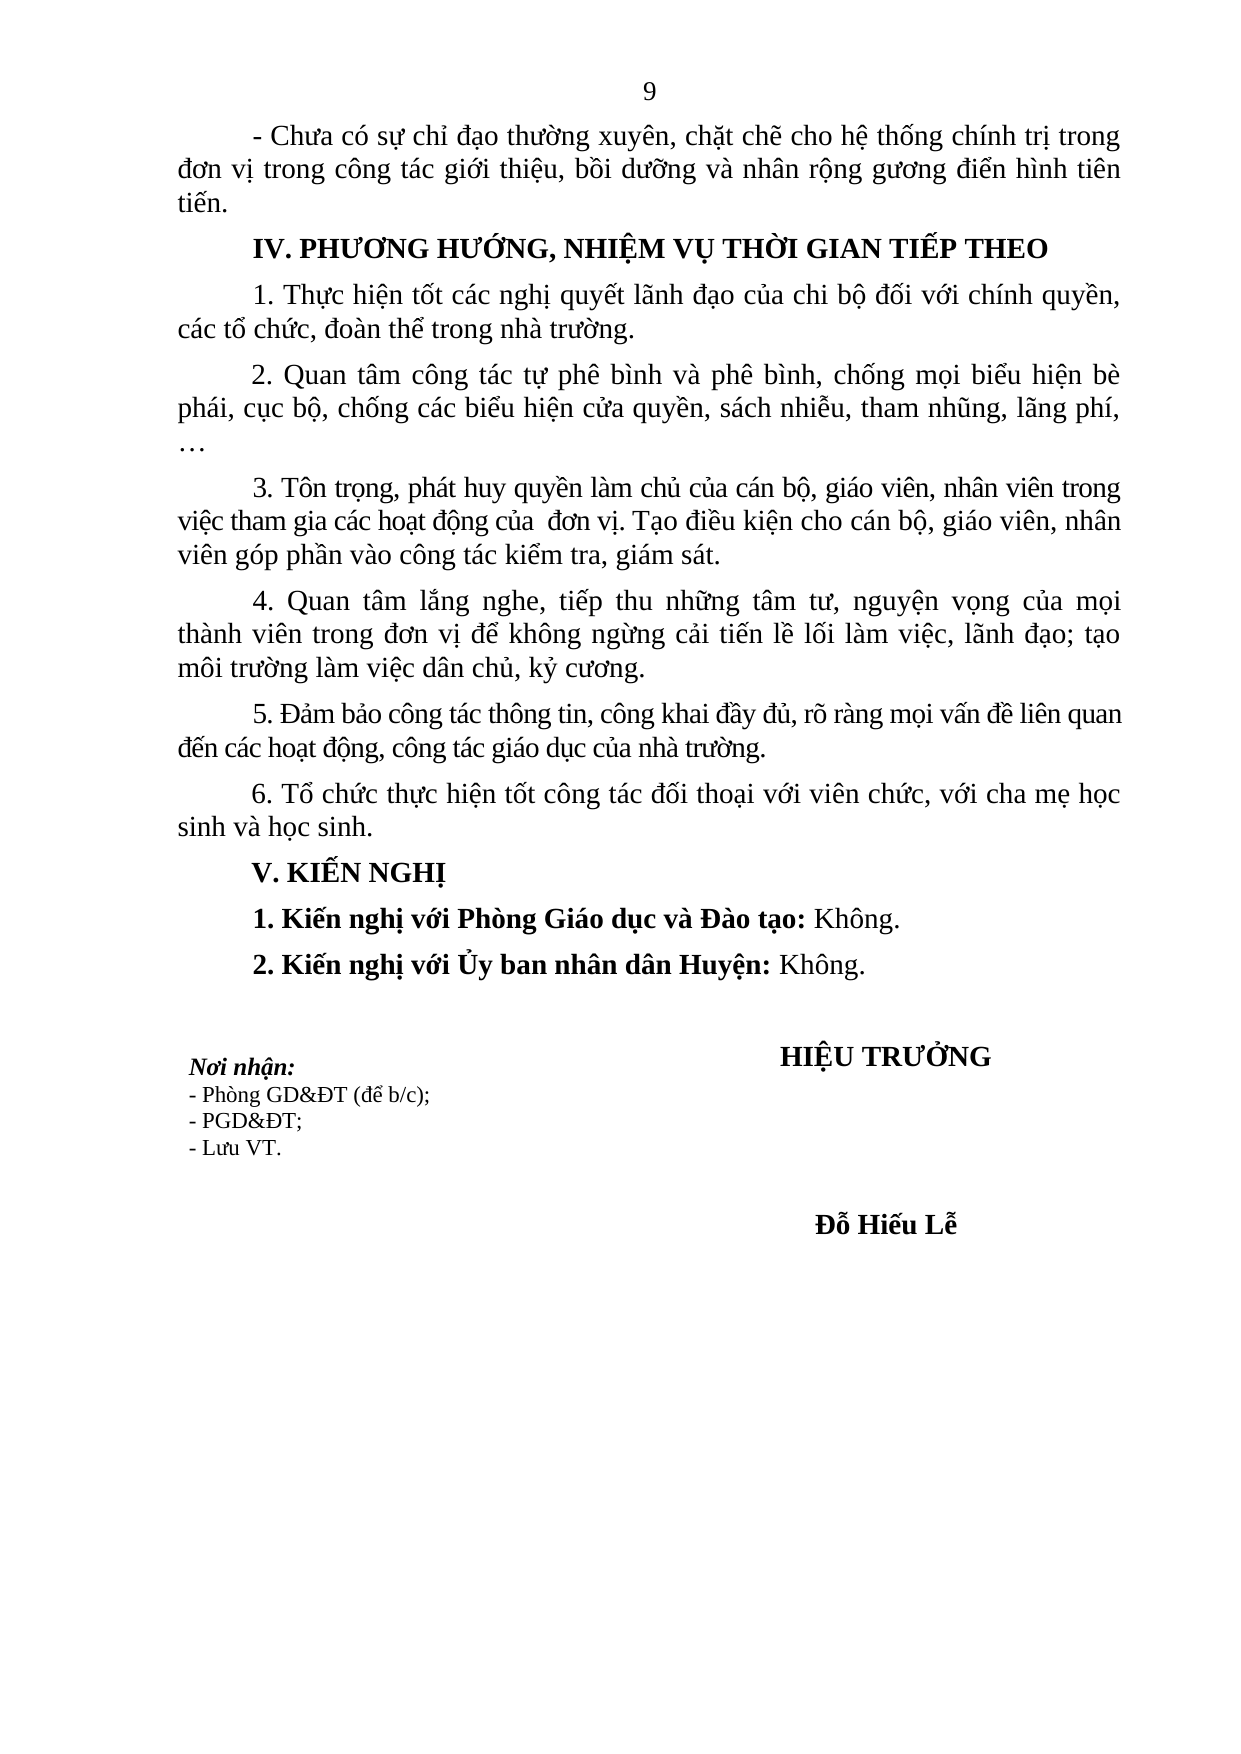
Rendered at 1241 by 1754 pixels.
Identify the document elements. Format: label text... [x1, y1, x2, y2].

text 5. Đảm bảo công tác thông tin, công khai đầy đủ, rõ ràng mọi vấn đề liên quan đến các hoạt động, công tác giáo dục của nhà trường. [177, 696, 1122, 763]
text 1. Thực hiện tốt các nghị quyết lãnh đạo của chi bộ đối với chính quyền, các tổ chức, đoàn thể trong nhà trường. [177, 277, 1122, 344]
text 1. Kiến nghị với Phòng Giáo dục và Đào tạo: Không. [177, 901, 1122, 935]
text 4. Quan tâm lắng nghe, tiếp thu những tâm tư, nguyện vọng của mọi thành viên trong đơn vị để không ngừng cải tiến lề lối làm việc, lãnh đạo; tạo môi trường làm việc dân chủ, kỷ cương. [177, 583, 1122, 684]
text 6. Tổ chức thực hiện tốt công tác đối thoại với viên chức, với cha mẹ học sinh và học sinh. [177, 776, 1122, 843]
text 2. Kiến nghị với Ủy ban nhân dân Huyện: Không. [177, 947, 1122, 981]
text V. KIẾN NGHỊ [177, 855, 1122, 889]
text 2. Quan tâm công tác tự phê bình và phê bình, chống mọi biểu hiện bè phái, cục bộ, chống các biểu hiện cửa quyền, sách nhiễu, tham nhũng, lãng phí,… [177, 357, 1122, 457]
table_header Nơi nhận: - Phòng GD&ĐT (để b/c); - PGD&ĐT; - Lưu VT. [177, 1040, 649, 1241]
text - Chưa có sự chỉ đạo thường xuyên, chặt chẽ cho hệ thống chính trị trong đơn vị trong công tác giới thiệu, bồi dưỡng và nhân rộng gương điển hình tiên tiến. [177, 118, 1122, 219]
text 3. Tôn trọng, phát huy quyền làm chủ của cán bộ, giáo viên, nhân viên trong việc tham gia các hoạt động của đơn vị. Tạo điều kiện cho cán bộ, giáo viên, nhân viên góp phần vào công tác kiểm tra, giám sát. [177, 470, 1122, 571]
table_header HIỆU TRƯỞNG Đỗ Hiếu Lễ [649, 1040, 1122, 1241]
text IV. PHƯƠNG HƯỚNG, NHIỆM VỤ THỜI GIAN TIẾP THEO [177, 231, 1122, 265]
